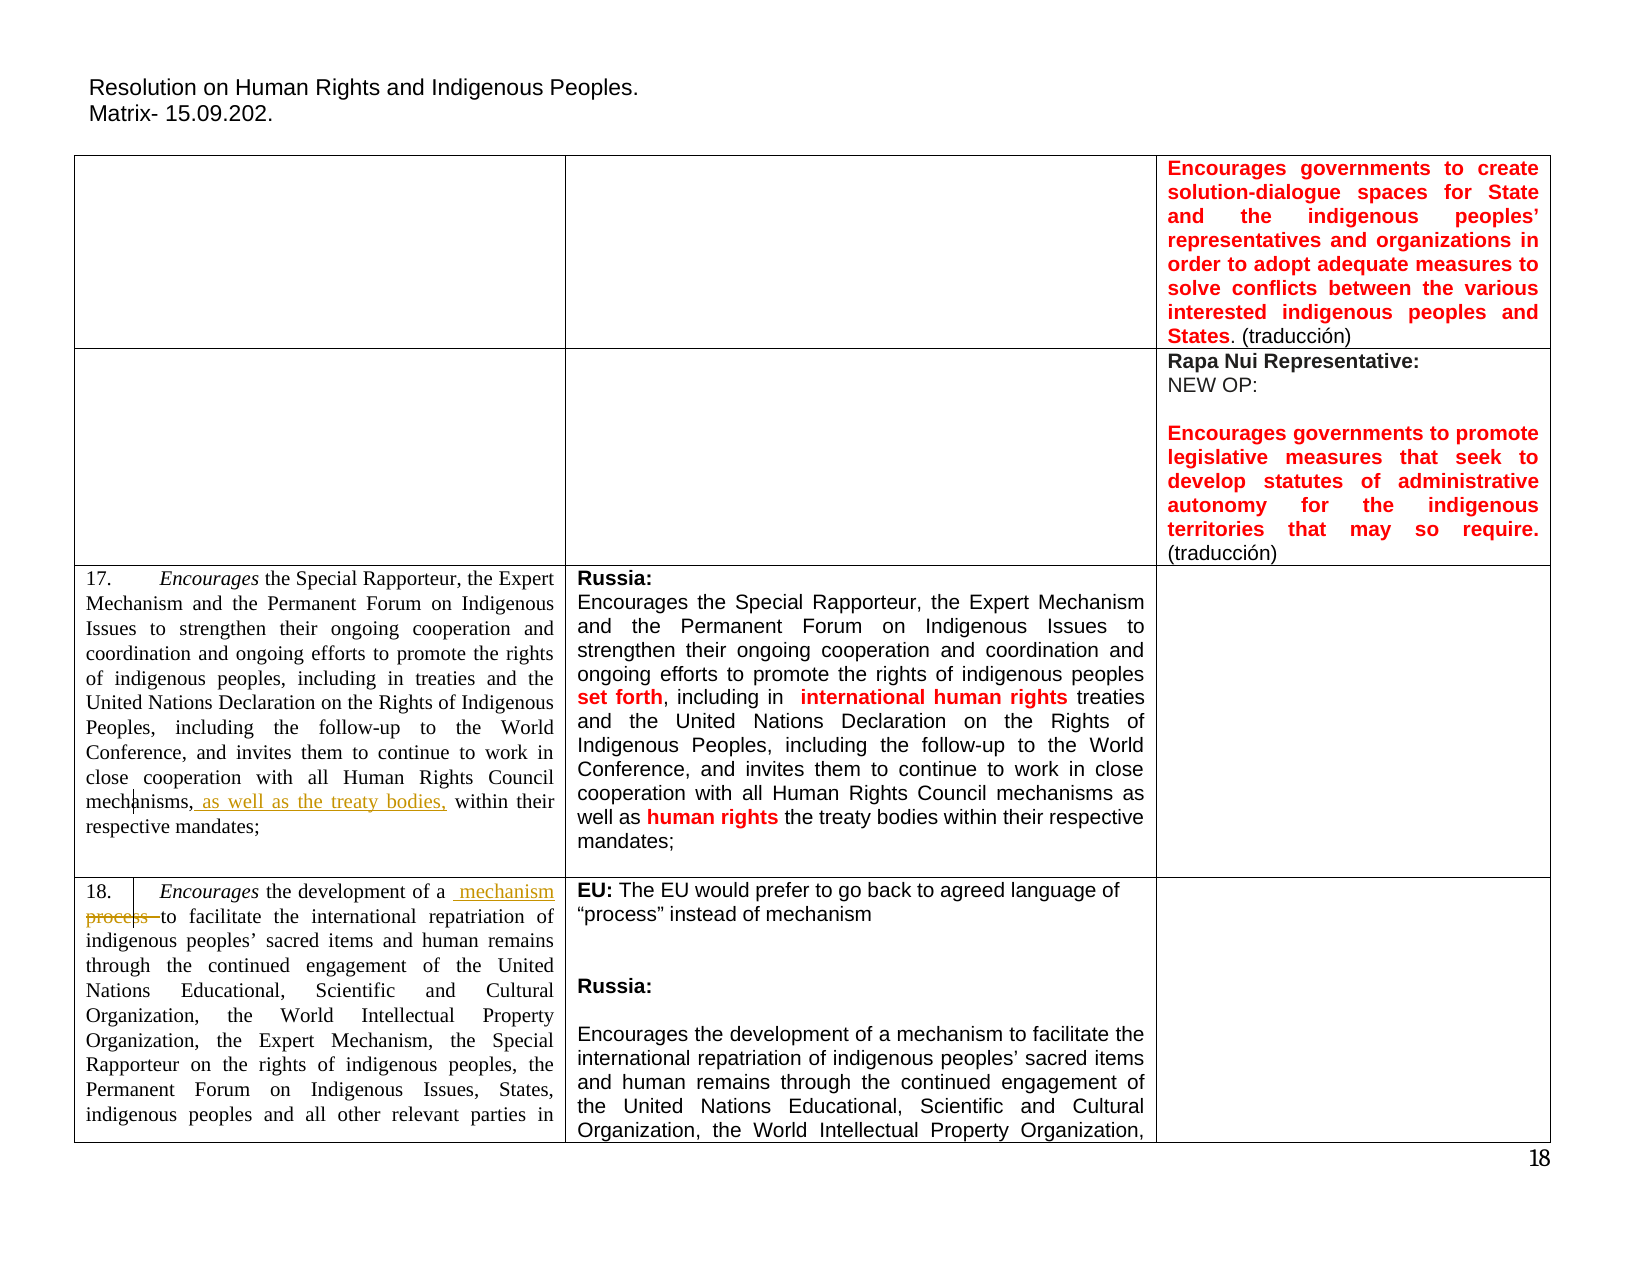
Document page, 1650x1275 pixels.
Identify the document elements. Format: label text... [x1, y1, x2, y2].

table_cell Russia: Encourages the Special Rapporteur, the Expert Mechanism and the Permanent Forum on Indigenous Issues to strengthen their ongoing cooperation and coordination and ongoing efforts to promote the rights of indigenous peoples set forth, including in international human rights treaties and the United Nations Declaration on the Rights of Indigenous Peoples, including the follow-up to the World Conference, and invites them to continue to work in close cooperation with all Human Rights Council mechanisms as well as human rights the treaty bodies within their respective mandates; [566, 566, 1156, 877]
table_cell [75, 156, 565, 348]
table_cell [75, 878, 565, 1142]
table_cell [566, 878, 1156, 1142]
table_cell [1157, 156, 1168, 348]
table_cell [566, 156, 1156, 348]
table_cell [1157, 878, 1550, 1142]
table_cell [566, 349, 1156, 564]
table_cell [1157, 566, 1550, 877]
table_cell Rapa Nui Representative: NEW OP: Encourages governments to promote legislative measures that seek to develop statutes of administrative autonomy for the indigenous territories that may so require. (traducción) [1157, 349, 1550, 564]
table_cell [75, 349, 565, 564]
table_cell 17. Encourages the Special Rapporteur, the Expert Mechanism and the Permanent Forum on Indigenous Issues to strengthen their ongoing cooperation and coordination and ongoing efforts to promote the rights of indigenous peoples, including in treaties and the United Nations Declaration on the Rights of Indigenous Peoples, including the follow-up to the World Conference, and invites them to continue to work in close cooperation with all Human Rights Council mechanisms, within their respective mandates; [75, 566, 565, 877]
